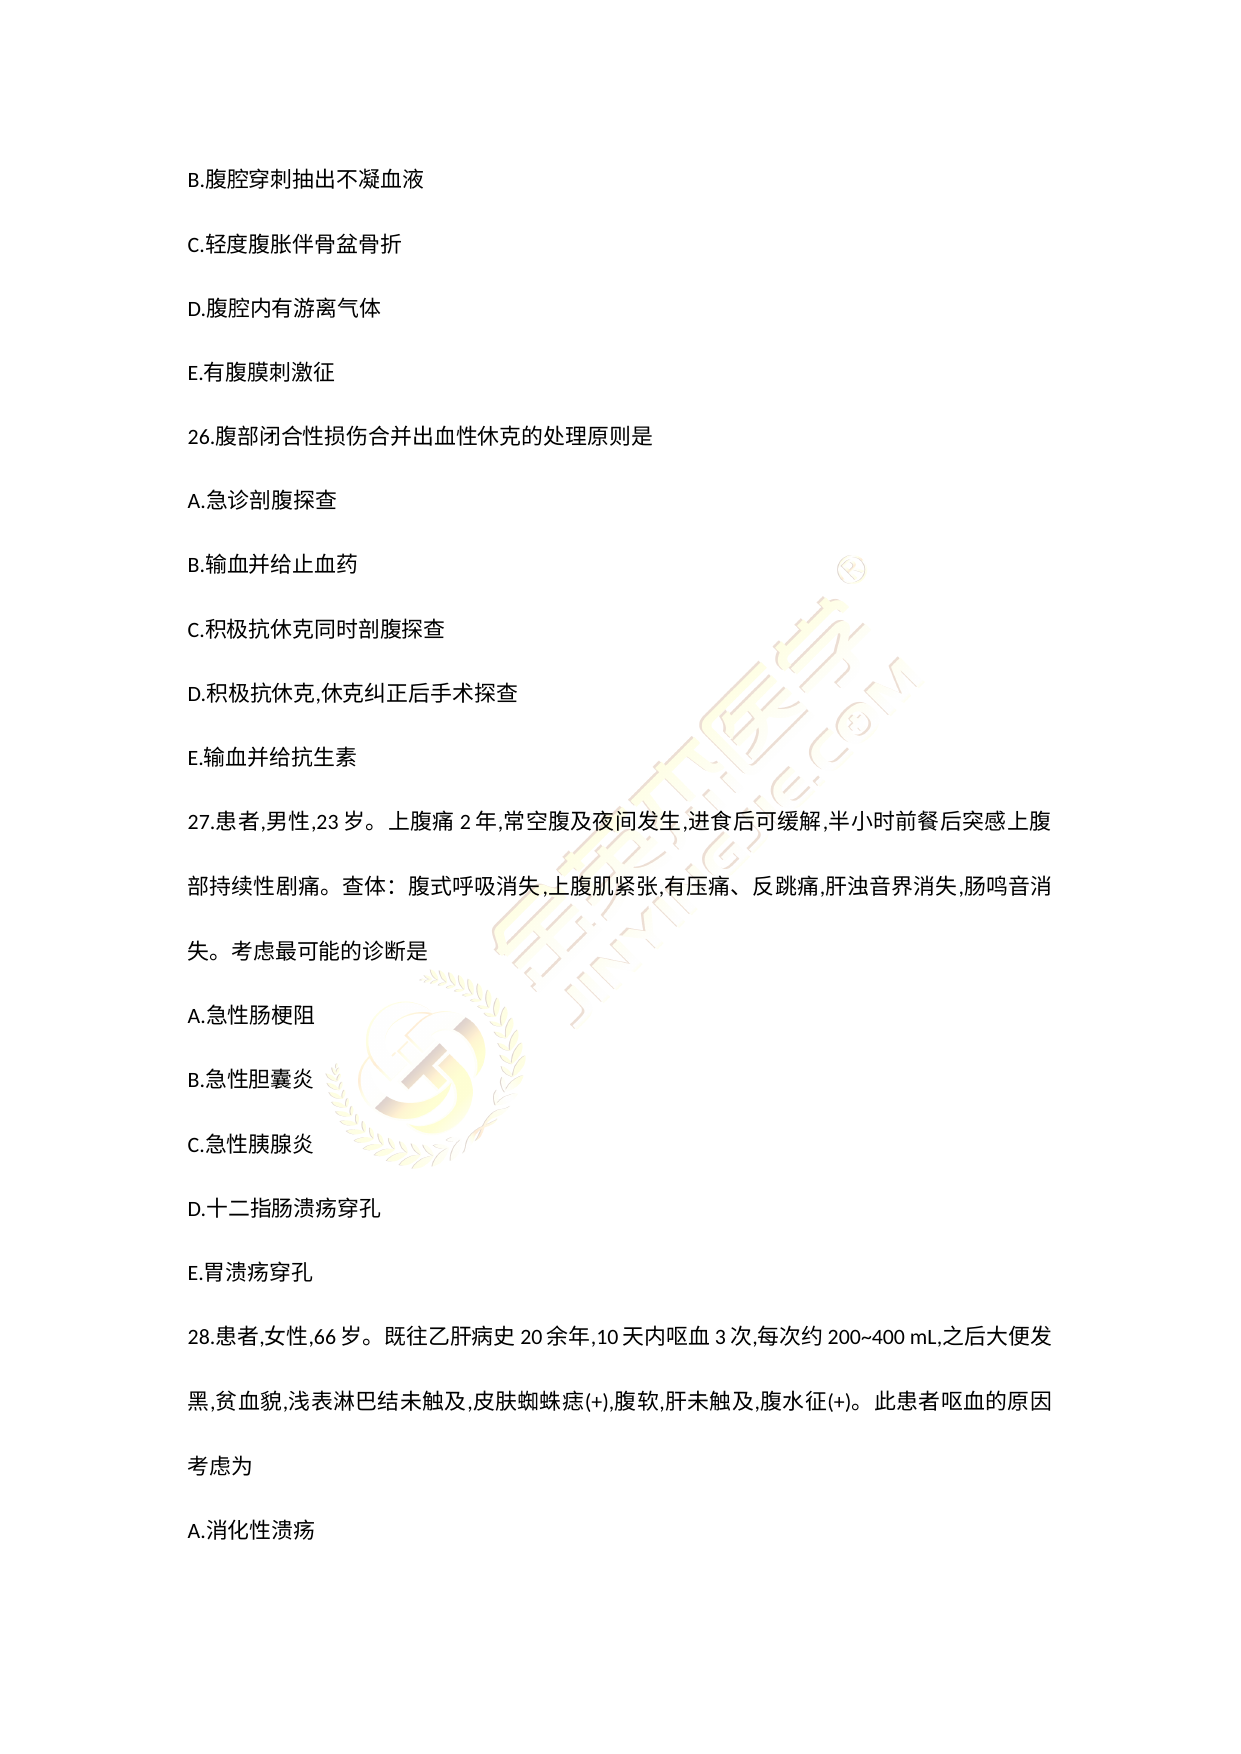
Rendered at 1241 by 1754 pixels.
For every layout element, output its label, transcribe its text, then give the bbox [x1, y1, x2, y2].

text D.十二指肠溃疡穿孔 [187, 1190, 1053, 1223]
text E.输血并给抗生素 [187, 739, 1053, 772]
text B.急性胆囊炎 [187, 1062, 1053, 1094]
text 28.患者,女性,66岁。既往乙肝病史20余年,10天内呕血3次,每次约200~400 mL,之后大便发黑,贫血貌,浅表淋巴结未触及,皮肤蜘蛛痣(+),腹软,肝未触及,腹水征(+)。此患者呕血的原因考虑为 [187, 1319, 1053, 1481]
text 27.患者,男性,23岁。上腹痛2年,常空腹及夜间发生,进食后可缓解,半小时前餐后突感上腹部持续性剧痛。查体：腹式呼吸消失,上腹肌紧张,有压痛、反跳痛,肝浊音界消失,肠鸣音消失。考虑最可能的诊断是 [187, 804, 1053, 966]
text 26.腹部闭合性损伤合并出血性休克的处理原则是 [187, 419, 1053, 451]
text C.积极抗休克同时剖腹探查 [187, 611, 1053, 644]
text A.急诊剖腹探查 [187, 483, 1053, 515]
text B.输血并给止血药 [187, 547, 1053, 579]
text E.有腹膜刺激征 [187, 354, 1053, 387]
text A.急性肠梗阻 [187, 998, 1053, 1030]
text C.轻度腹胀伴骨盆骨折 [187, 226, 1053, 259]
text E.胃溃疡穿孔 [187, 1254, 1053, 1287]
text D.积极抗休克,休克纠正后手术探查 [187, 675, 1053, 708]
text D.腹腔内有游离气体 [187, 290, 1053, 323]
text C.急性胰腺炎 [187, 1126, 1053, 1159]
text B.腹腔穿刺抽出不凝血液 [187, 162, 1053, 194]
text A.消化性溃疡 [187, 1513, 1053, 1545]
